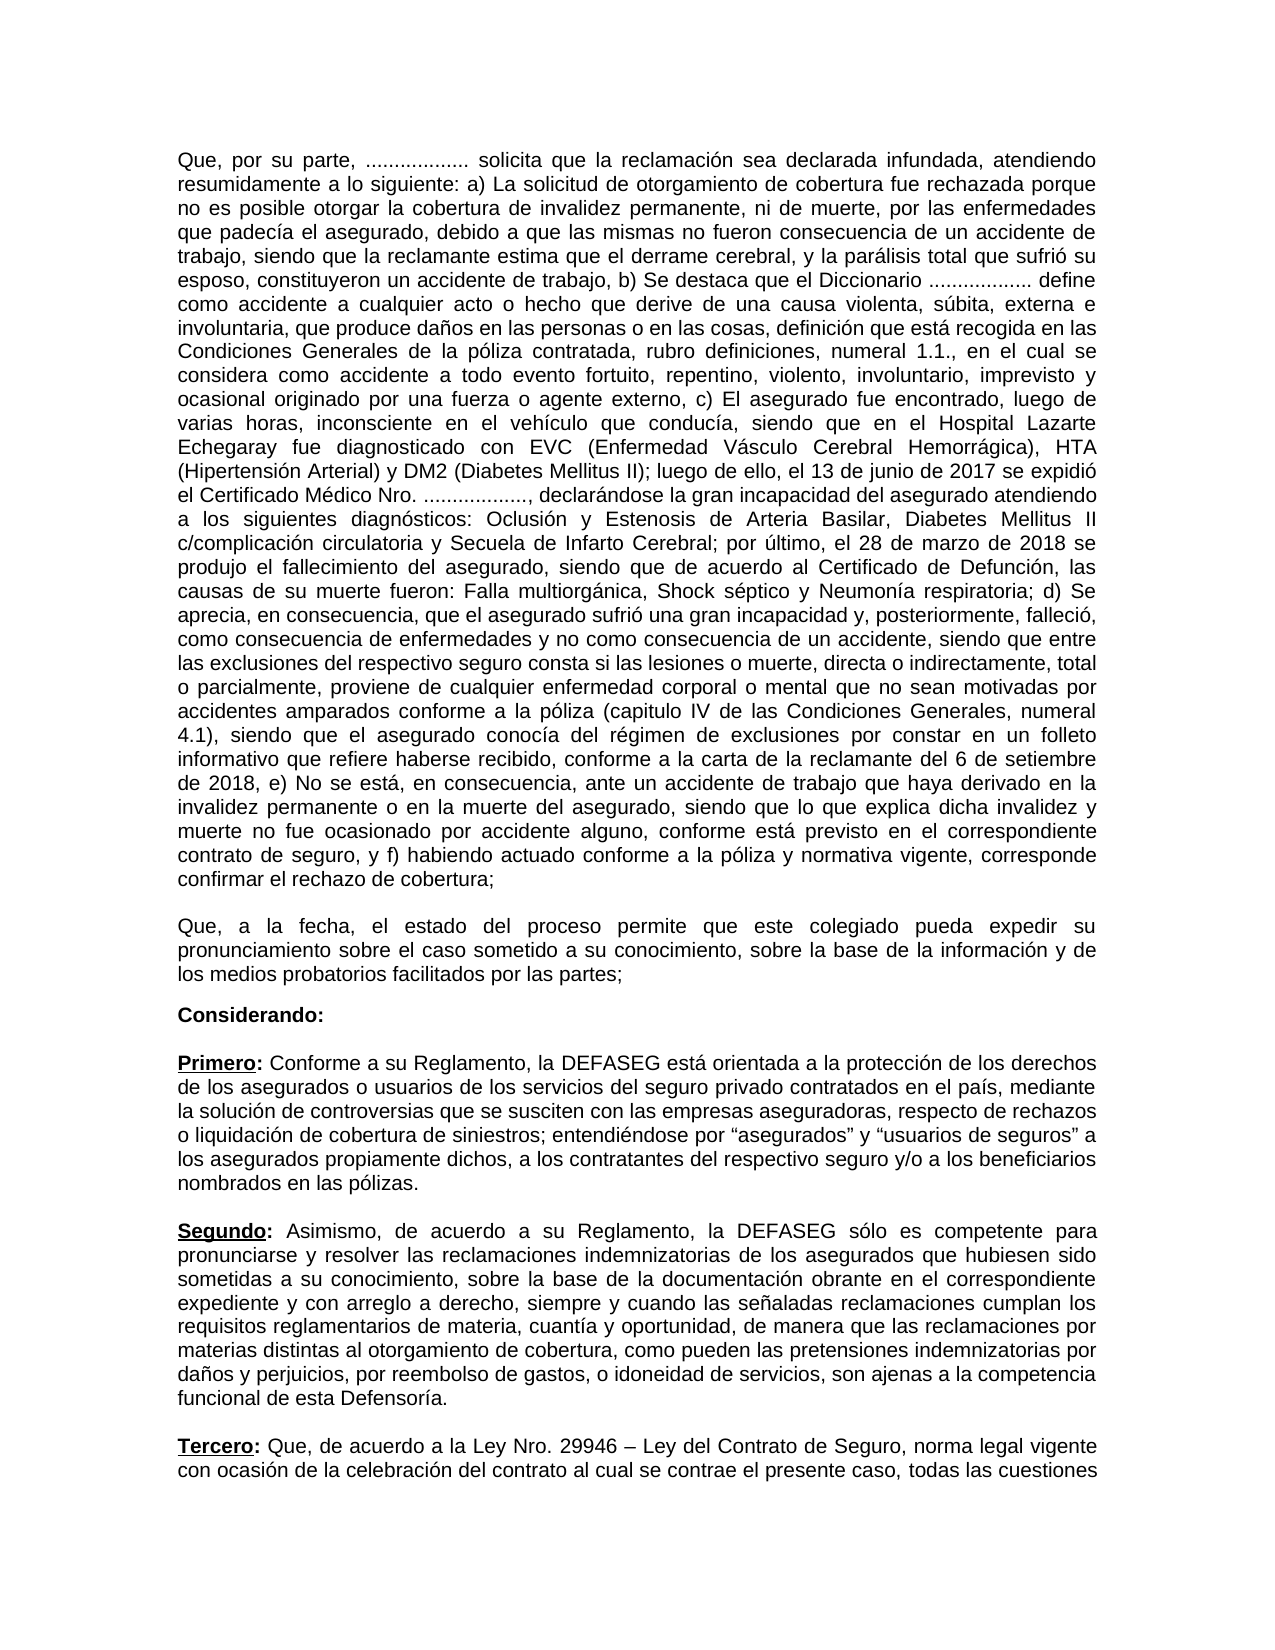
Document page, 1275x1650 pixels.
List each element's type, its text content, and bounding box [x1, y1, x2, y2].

text Que, a la fecha, el estado del proceso permite que este colegiado pueda expedir su pronunciamiento sobre el caso sometido a su conocimiento, sobre la base de la información y de los medios probatorios facilitados por las partes; [177, 914, 1098, 986]
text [177, 1434, 1098, 1482]
text Segundo: Asimismo, de acuerdo a su Reglamento, la DEFASEG sólo es competente para pronunciarse y resolver las reclamaciones indemnizatorias de los asegurados que hubiesen sido sometidas a su conocimiento, sobre la base de la documentación obrante en el correspondiente expediente y con arreglo a derecho, siempre y cuando las señaladas reclamaciones cumplan los requisitos reglamentarios de materia, cuantía y oportunidad, de manera que las reclamaciones por materias distintas al otorgamiento de cobertura, como pueden las pretensiones indemnizatorias por daños y perjuicios, por reembolso de gastos, o idoneidad de servicios, son ajenas a la competencia funcional de esta Defensoría. [177, 1218, 1098, 1410]
text Considerando: [177, 1003, 1098, 1027]
text Que, por su parte, .................. solicita que la reclamación sea declarada infundada, atendiendo resumidamente a lo siguiente: a) La solicitud de otorgamiento de cobertura fue rechazada porque no es posible otorgar la cobertura de invalidez permanente, ni de muerte, por las enfermedades que padecía el asegurado, debido a que las mismas no fueron consecuencia de un accidente de trabajo, siendo que la reclamante estima que el derrame cerebral, y la parálisis total que sufrió su esposo, constituyeron un accidente de trabajo, b) Se destaca que el Diccionario .................. define como accidente a cualquier acto o hecho que derive de una causa violenta, súbita, externa e involuntaria, que produce daños en las personas o en las cosas, definición que está recogida en las Condiciones Generales de la póliza contratada, rubro definiciones, numeral 1.1., en el cual se considera como accidente a todo evento fortuito, repentino, violento, involuntario, imprevisto y ocasional originado por una fuerza o agente externo, c) El asegurado fue encontrado, luego de varias horas, inconsciente en el vehículo que conducía, siendo que en el Hospital Lazarte Echegaray fue diagnosticado con EVC (Enfermedad Vásculo Cerebral Hemorrágica), HTA (Hipertensión Arterial) y DM2 (Diabetes Mellitus II); luego de ello, el 13 de junio de 2017 se expidió el Certificado Médico Nro. .................., declarándose la gran incapacidad del asegurado atendiendo a los siguientes diagnósticos: Oclusión y Estenosis de Arteria Basilar, Diabetes Mellitus II c/complicación circulatoria y Secuela de Infarto Cerebral; por último, el 28 de marzo de 2018 se produjo el fallecimiento del asegurado, siendo que de acuerdo al Certificado de Defunción, las causas de su muerte fueron: Falla multiorgánica, Shock séptico y Neumonía respiratoria; d) Se aprecia, en consecuencia, que el asegurado sufrió una gran incapacidad y, posteriormente, falleció, como consecuencia de enfermedades y no como consecuencia de un accidente, siendo que entre las exclusiones del respectivo seguro consta si las lesiones o muerte, directa o indirectamente, total o parcialmente, proviene de cualquier enfermedad corporal o mental que no sean motivadas por accidentes amparados conforme a la póliza (capitulo IV de las Condiciones Generales, numeral 4.1), siendo que el asegurado conocía del régimen de exclusiones por constar en un folleto informativo que refiere haberse recibido, conforme a la carta de la reclamante del 6 de setiembre de 2018, e) No se está, en consecuencia, ante un accidente de trabajo que haya derivado en la invalidez permanente o en la muerte del asegurado, siendo que lo que explica dicha invalidez y muerte no fue ocasionado por accidente alguno, conforme está previsto en el correspondiente contrato de seguro, y f) habiendo actuado conforme a la póliza y normativa vigente, corresponde confirmar el rechazo de cobertura; [177, 148, 1098, 890]
text Primero: Conforme a su Reglamento, la DEFASEG está orientada a la protección de los derechos de los asegurados o usuarios de los servicios del seguro privado contratados en el país, mediante la solución de controversias que se susciten con las empresas aseguradoras, respecto de rechazos o liquidación de cobertura de siniestros; entendiéndose por “asegurados” y “usuarios de seguros” a los asegurados propiamente dichos, a los contratantes del respectivo seguro y/o a los beneficiarios nombrados en las pólizas. [177, 1051, 1098, 1194]
